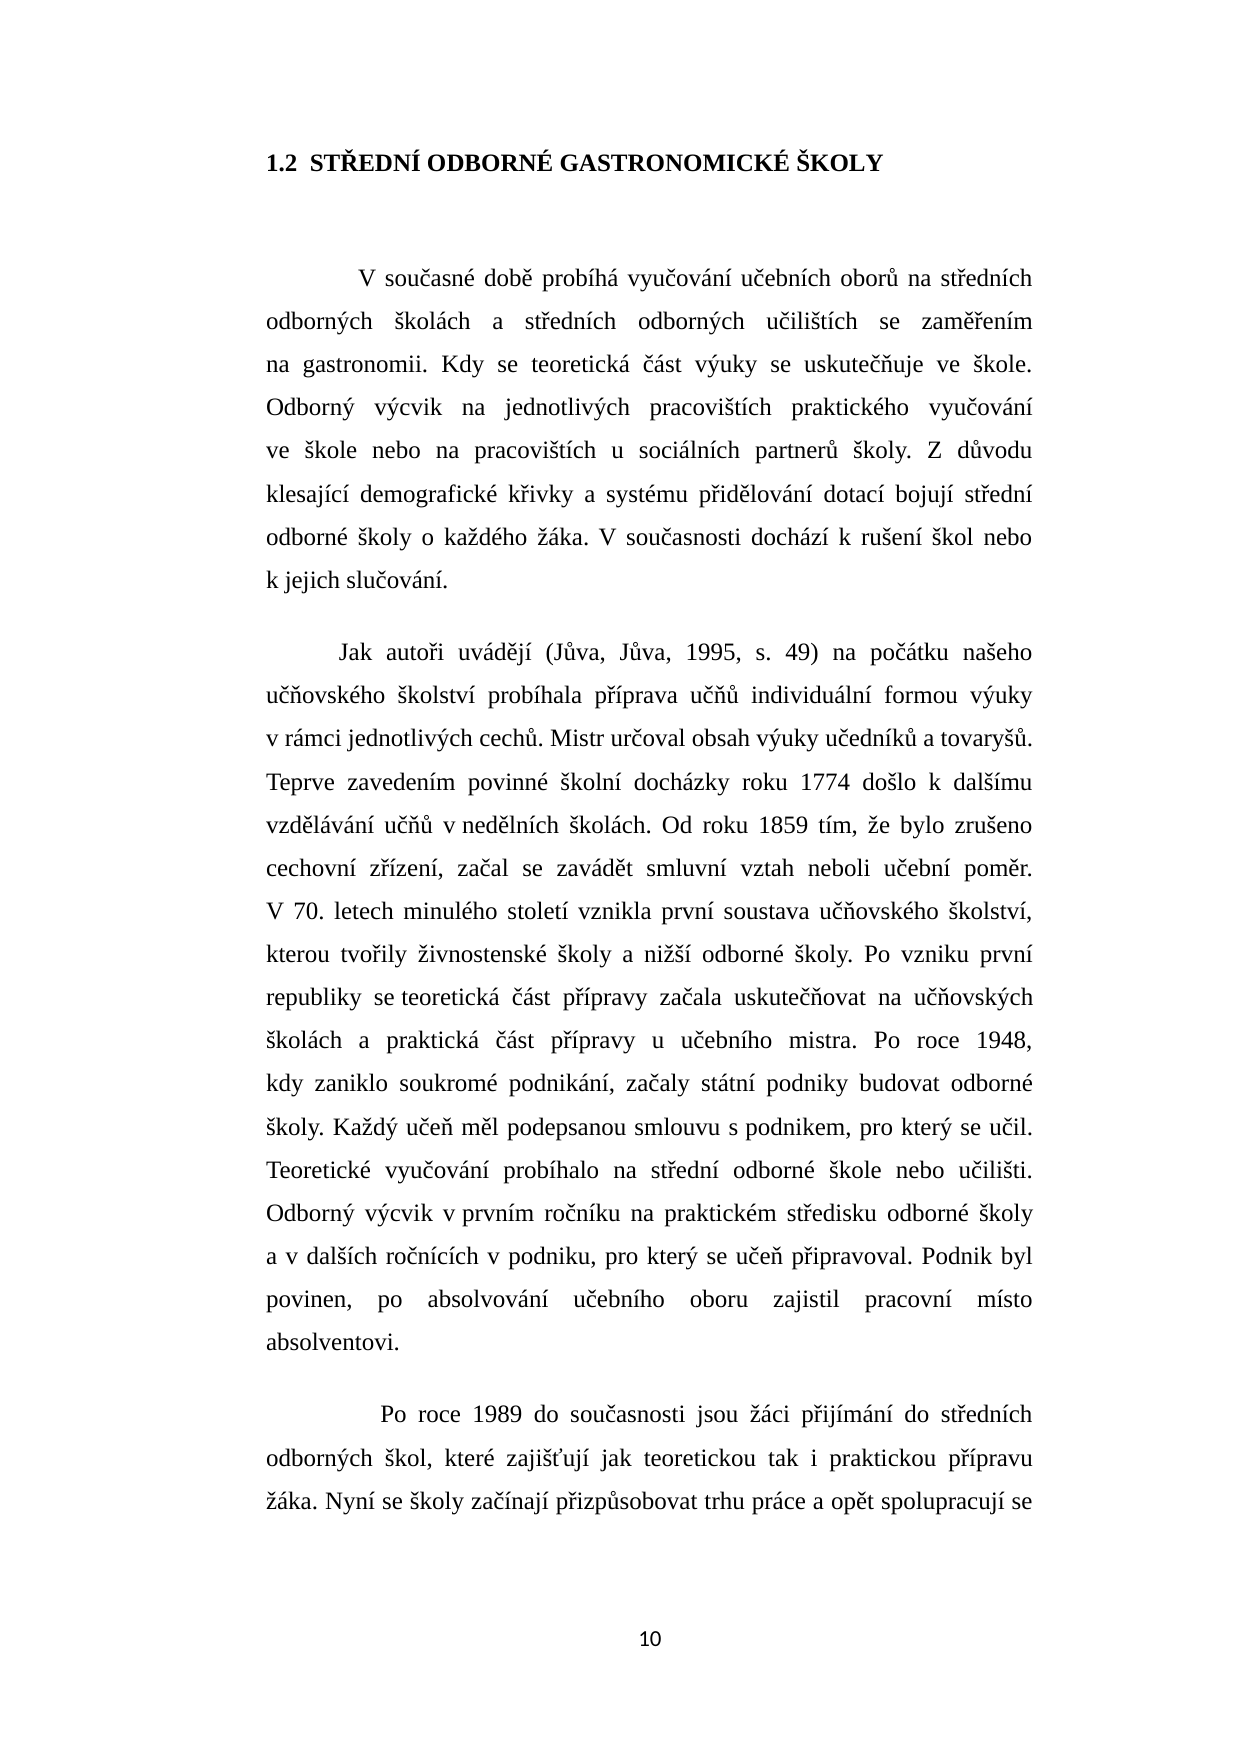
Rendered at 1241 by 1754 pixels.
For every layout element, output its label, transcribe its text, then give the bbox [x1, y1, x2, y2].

list STŘEDNÍ ODBORNÉ GASTRONOMICKÉ ŠKOLY [266, 148, 1033, 176]
list Jak autoři uvádějí (Jůva, Jůva, 1995, s. 49) na počátku našeho učňovského školství probíhala příprava učňů individuální formou výuky v rámci jednotlivých cechů. Mistr určoval obsah výuky učedníků a tovaryšů. Teprve zavedením povinné školní docházky roku 1774 došlo k dalšímu vzdělávání učňů v nedělních školách. Od roku 1859 tím, že bylo zrušeno cechovní zřízení, začal se zavádět smluvní vztah neboli učební poměr. V 70. letech minulého století vznikla první soustava učňovského školství, kterou tvořily živnostenské školy a nižší odborné školy. Po vzniku první republiky se teoretická část přípravy začala uskutečňovat na učňovských školách a praktická část přípravy u učebního mistra. Po roce 1948, kdy zaniklo soukromé podnikání, začaly státní podniky budovat odborné školy. Každý učeň měl podepsanou smlouvu s podnikem, pro který se učil. Teoretické vyučování probíhalo na střední odborné škole nebo učilišti. Odborný výcvik v prvním ročníku na praktickém středisku odborné školy a v dalších ročnících v podniku, pro který se učeň připravoval. Podnik byl povinen, po absolvování učebního oboru zajistil pracovní místo absolventovi. [266, 637, 1033, 1356]
list V současné době probíhá vyučování učebních oborů na středních odborných školách a středních odborných učilištích se zaměřením na gastronomii. Kdy se teoretická část výuky se uskutečňuje ve škole. Odborný výcvik na jednotlivých pracovištích praktického vyučování ve škole nebo na pracovištích u sociálních partnerů školy. Z důvodu klesající demografické křivky a systému přidělování dotací bojují střední odborné školy o každého žáka. V současnosti dochází k rušení škol nebo k jejich slučování. [266, 263, 1033, 594]
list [266, 1399, 1033, 1514]
